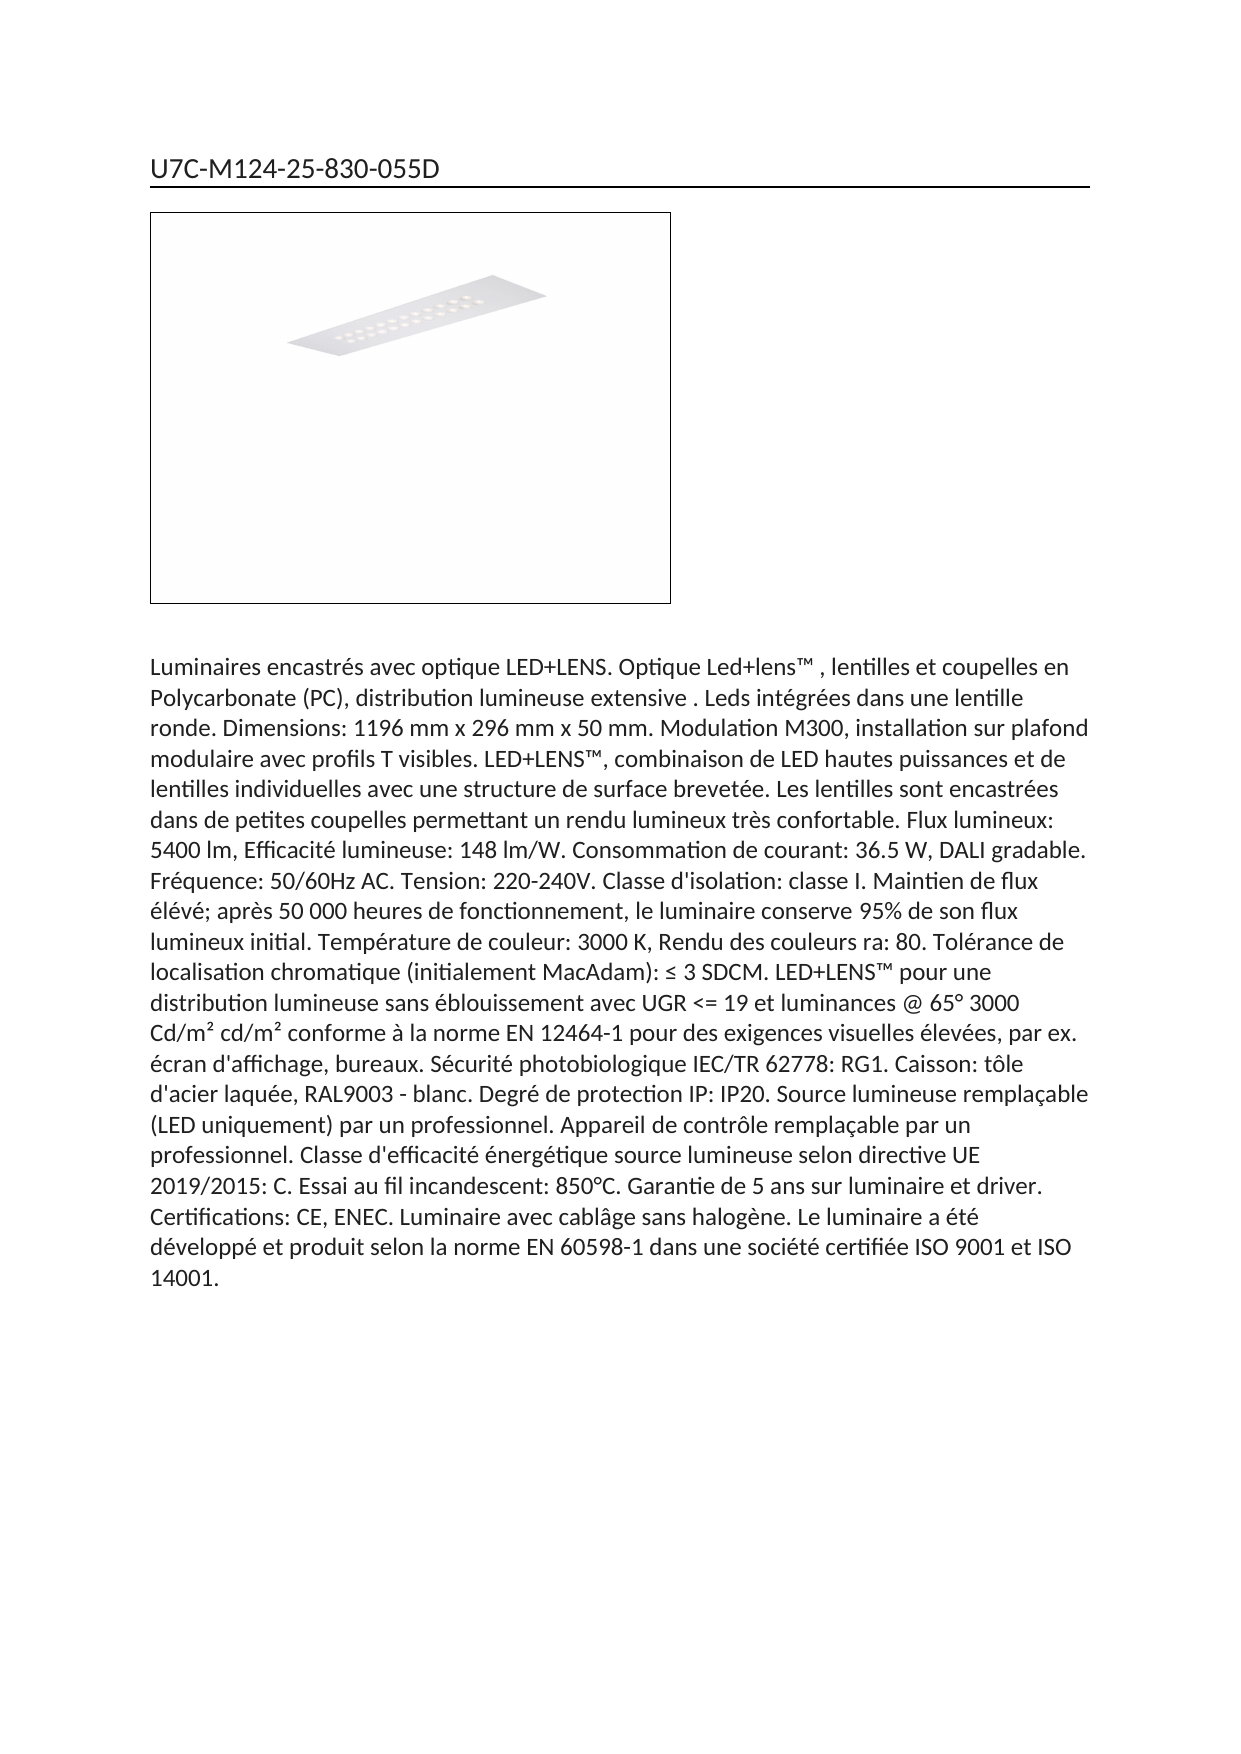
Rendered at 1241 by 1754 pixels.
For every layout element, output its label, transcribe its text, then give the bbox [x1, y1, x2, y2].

picture [151, 213, 670, 603]
text Luminaires encastrés avec optique LED+LENS. Optique Led+lens™ , lentilles et coupelles en Polycarbonate (PC), distribution lumineuse extensive . Leds intégrées dans une lentille ronde. Dimensions: 1196 mm x 296 mm x 50 mm. Modulation M300, installation sur plafond modulaire avec profils T visibles. LED+LENS™, combinaison de LED hautes puissances et de lentilles individuelles avec une structure de surface brevetée. Les lentilles sont encastrées dans de petites coupelles permettant un rendu lumineux très confortable. Flux lumineux: 5400 lm, Efficacité lumineuse: 148 lm/W. Consommation de courant: 36.5 W, DALI gradable. Fréquence: 50/60Hz AC. Tension: 220-240V. Classe d'isolation: classe I. Maintien de flux élévé; après 50 000 heures de fonctionnement, le luminaire conserve 95% de son flux lumineux initial. Température de couleur: 3000 K, Rendu des couleurs ra: 80. Tolérance de localisation chromatique (initialement MacAdam): ≤ 3 SDCM. LED+LENS™ pour une distribution lumineuse sans éblouissement avec UGR <= 19 et luminances @ 65° 3000 Cd/m² cd/m² conforme à la norme EN 12464-1 pour des exigences visuelles élevées, par ex. écran d'affichage, bureaux. Sécurité photobiologique IEC/TR 62778: RG1. Caisson: tôle d'acier laquée, RAL9003 - blanc. Degré de protection IP: IP20. Source lumineuse remplaçable (LED uniquement) par un professionnel. Appareil de contrôle remplaçable par un professionnel. Classe d'efficacité énergétique source lumineuse selon directive UE 2019/2015: C. Essai au fil incandescent: 850°C. Garantie de 5 ans sur luminaire et driver. Certifications: CE, ENEC. Luminaire avec cablâge sans halogène. Le luminaire a été développé et produit selon la norme EN 60598-1 dans une société certifiée ISO 9001 et ISO 14001. [150, 651, 1090, 1292]
text U7C-M124-25-830-055D [150, 150, 1090, 186]
